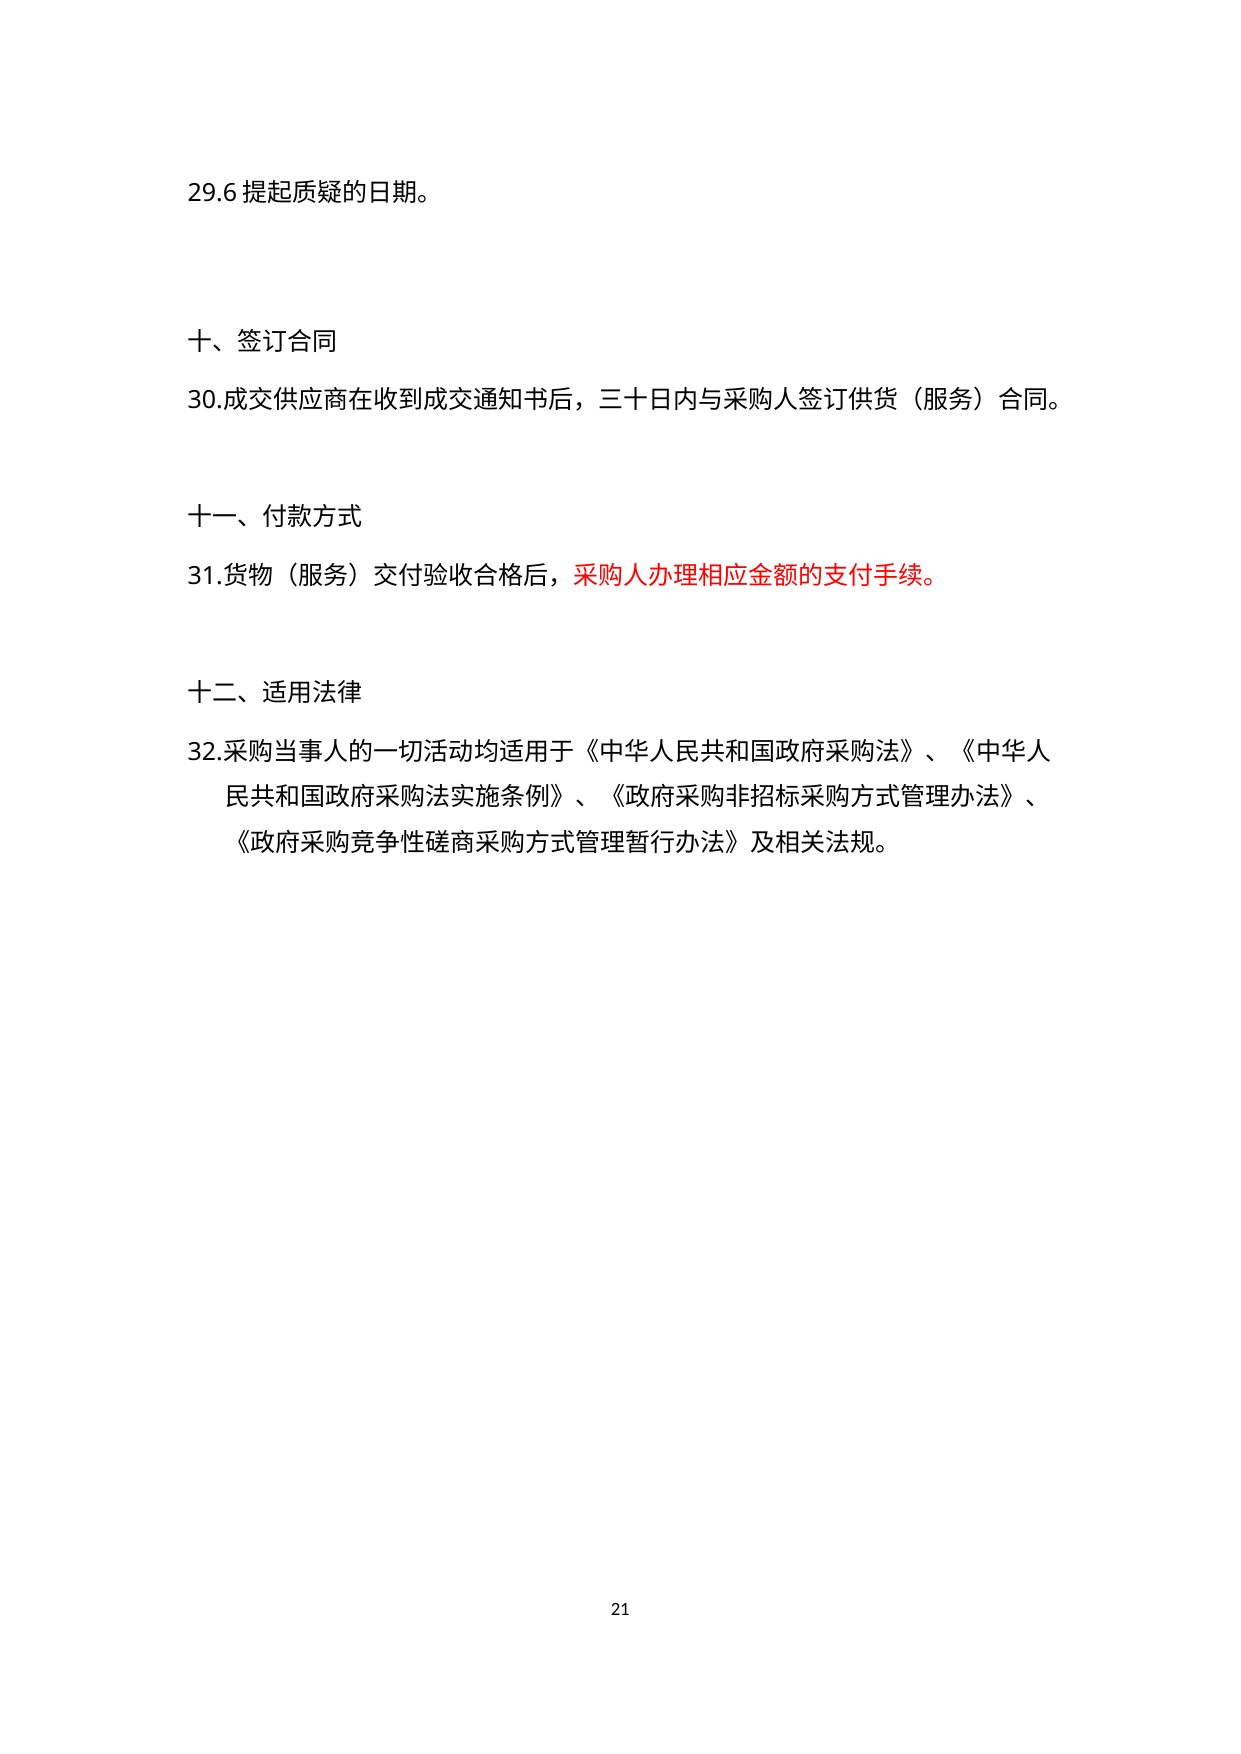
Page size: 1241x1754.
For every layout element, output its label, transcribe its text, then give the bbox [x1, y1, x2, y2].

text 32.采购当事人的一切活动均适用于《中华人民共和国政府采购法》、《中华人民共和国政府采购法实施条例》、《政府采购非招标采购方式管理办法》、《政府采购竞争性磋商采购方式管理暂行办法》及相关法规。 [187, 723, 1053, 861]
text 十二、适用法律 [187, 658, 1053, 723]
text 31.货物（服务）交付验收合格后，采购人办理相应金额的支付手续。 [187, 547, 1053, 593]
text 十一、付款方式 [187, 482, 1053, 547]
text 30.成交供应商在收到成交通知书后，三十日内与采购人签订供货（服务）合同。 [187, 372, 1053, 417]
text 29.6提起质疑的日期。 [187, 158, 1053, 223]
text 十、签订合同 [187, 307, 1053, 372]
